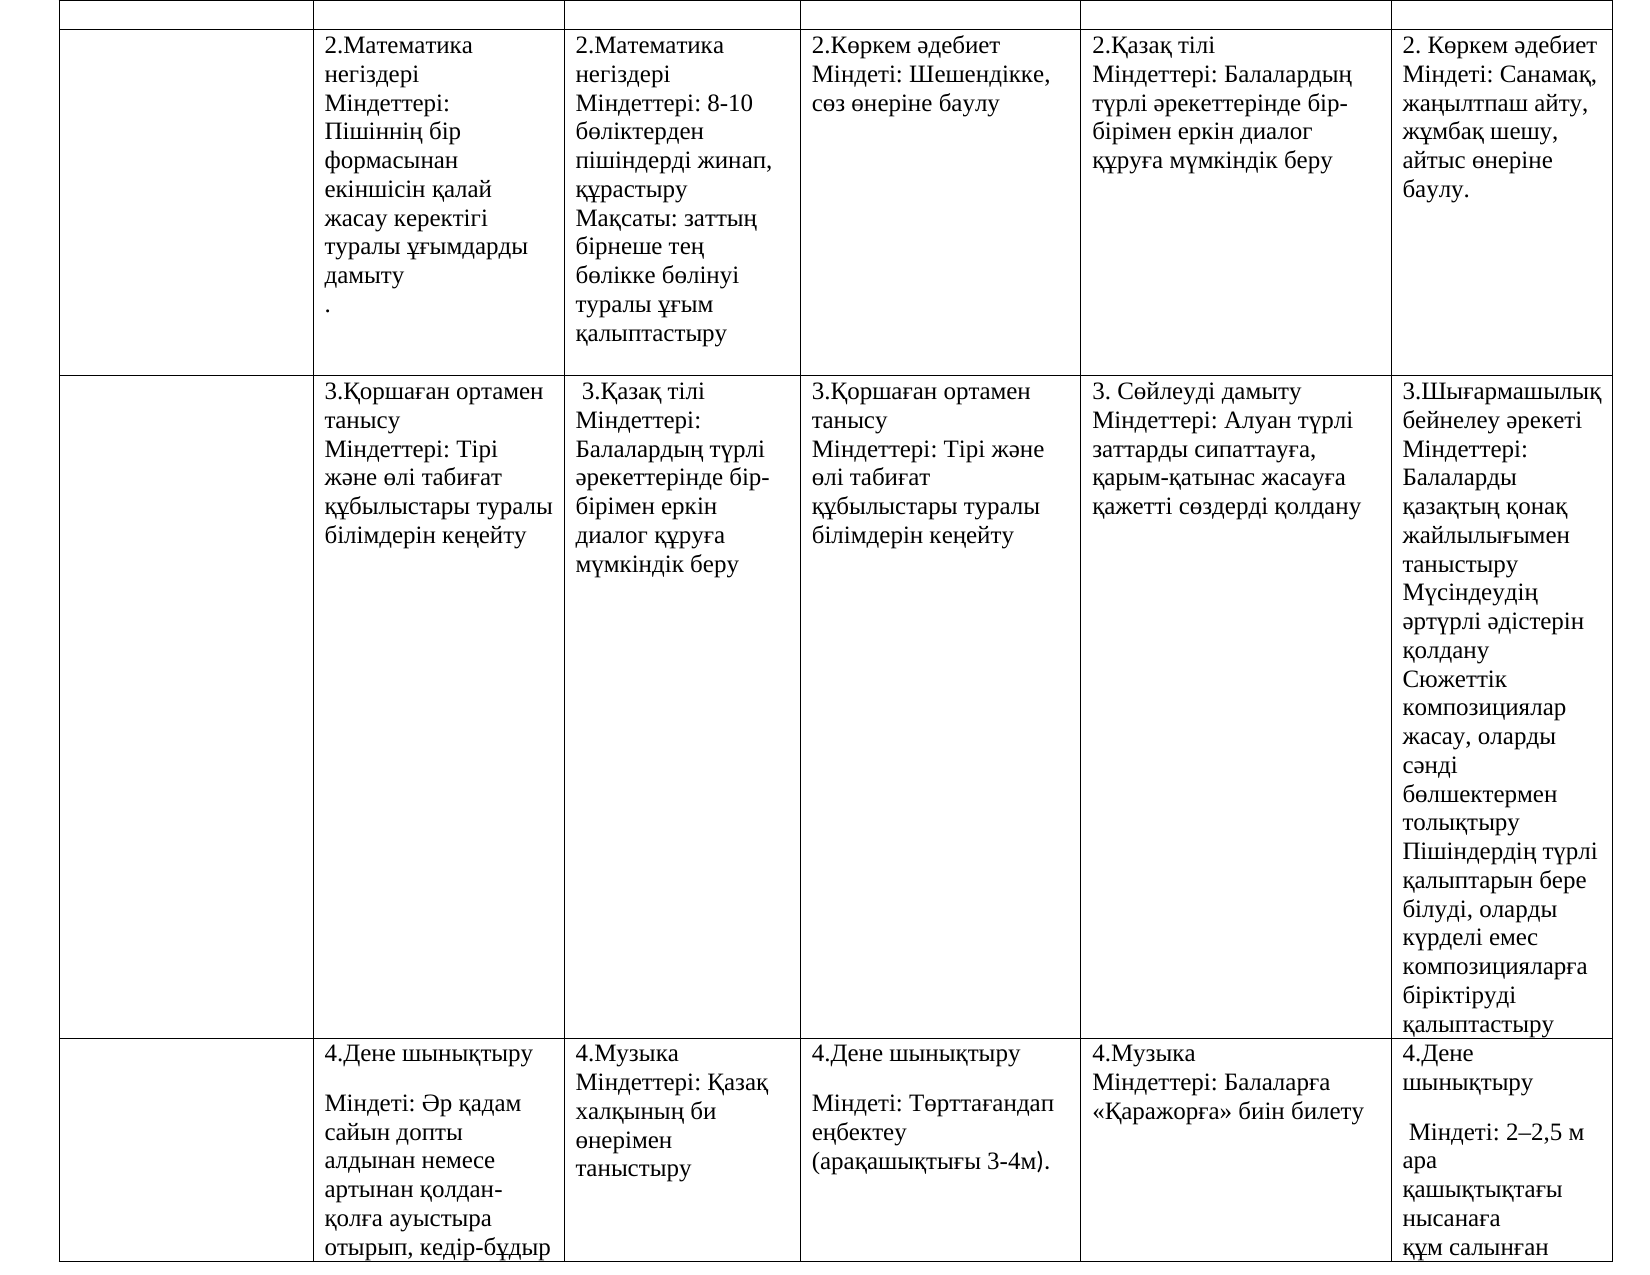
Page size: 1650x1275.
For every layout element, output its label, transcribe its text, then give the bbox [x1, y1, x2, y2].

table_cell [60, 30, 313, 375]
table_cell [801, 1039, 1080, 1261]
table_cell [1081, 1, 1391, 29]
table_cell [314, 1, 564, 29]
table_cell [801, 1, 1080, 29]
table_cell [60, 1039, 313, 1261]
table_cell 3.Қазақ тілі Міндеттері: Балалардың түрлі әрекеттерінде бір-бірімен еркін диалог құруға мүмкіндік беру [565, 376, 800, 1037]
table_cell 3.Шығармашылық бейнелеу әрекеті Міндеттері: Балаларды қазақтың қонақ жайлылығымен таныстыру Мүсіндеудің әртүрлі әдістерін қолдану Сюжеттік композициялар жасау, оларды сәнді бөлшектермен толықтыру Пішіндердің түрлі қалыптарын бере білуді, оларды күрделі емес композицияларға біріктіруді қалыптастыру [1392, 376, 1612, 1037]
table_cell 2. Көркем әдебиет Міндеті: Санамақ, жаңылтпаш айту, жұмбақ шешу, айтыс өнеріне баулу. [1392, 30, 1612, 375]
table_cell [60, 1, 313, 29]
table_cell [60, 376, 313, 1037]
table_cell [565, 1039, 800, 1261]
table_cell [314, 1039, 564, 1261]
table_cell 2.Қазақ тілі Міндеттері: Балалардың түрлі әрекеттерінде бір-бірімен еркін диалог құруға мүмкіндік беру [1081, 30, 1391, 375]
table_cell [565, 1, 800, 29]
table_cell 3.Қоршаған ортамен танысу Міндеттері: Тірі және өлі табиғат құбылыстары туралы білімдерін кеңейту [314, 376, 564, 1037]
table_cell 2.Көркем әдебиет Міндеті: Шешендікке, сөз өнеріне баулу [801, 30, 1080, 375]
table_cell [1392, 1039, 1612, 1261]
table_cell 2.Математика негіздері Міндеттері: 8-10 бөліктерден пішіндерді жинап, құрастыру Мақсаты: заттың бірнеше тең бөлікке бөлінуі туралы ұғым қалыптастыру [565, 30, 800, 375]
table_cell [1392, 1, 1612, 29]
table_cell 2.Математика негіздері Міндеттері: Пішіннің бір формасынан екіншісін қалай жасау керектігі туралы ұғымдарды дамыту . [314, 30, 564, 375]
table_cell 3.Қоршаған ортамен танысу Міндеттері: Тірі және өлі табиғат құбылыстары туралы білімдерін кеңейту [801, 376, 1080, 1037]
table_cell 3. Сөйлеуді дамыту Міндеттері: Алуан түрлі заттарды сипаттауға, қарым-қатынас жасауға қажетті сөздерді қолдану [1081, 376, 1391, 1037]
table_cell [1081, 1039, 1391, 1261]
